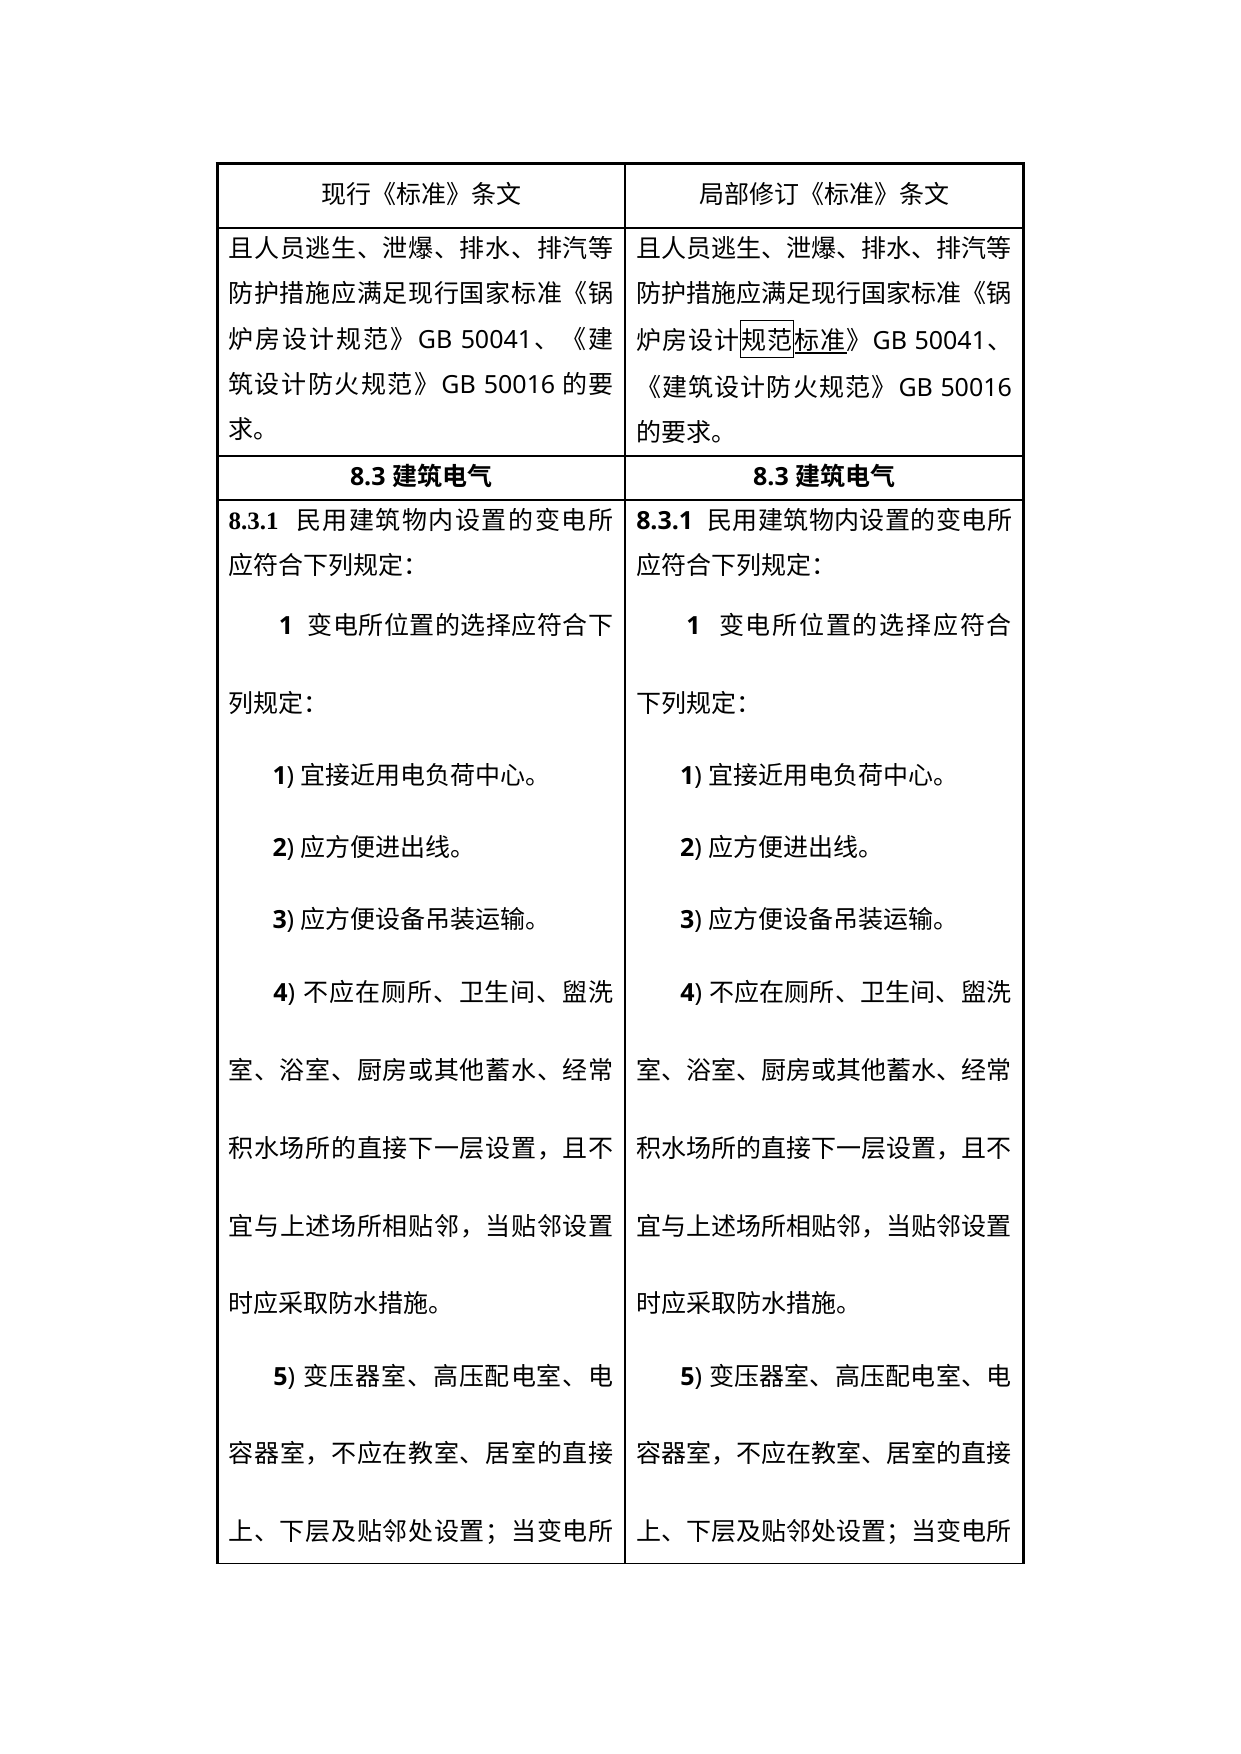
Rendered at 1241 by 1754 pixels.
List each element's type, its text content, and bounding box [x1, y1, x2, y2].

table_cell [626, 501, 1022, 1562]
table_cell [219, 229, 624, 455]
table_cell 8.3 建筑电气 [626, 457, 1022, 499]
table_header 现行《标准》条文 [219, 165, 624, 227]
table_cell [219, 501, 624, 1562]
table_cell 8.3 建筑电气 [219, 457, 624, 499]
table_header 局部修订《标准》条文 [626, 165, 1022, 227]
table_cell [626, 229, 1022, 455]
